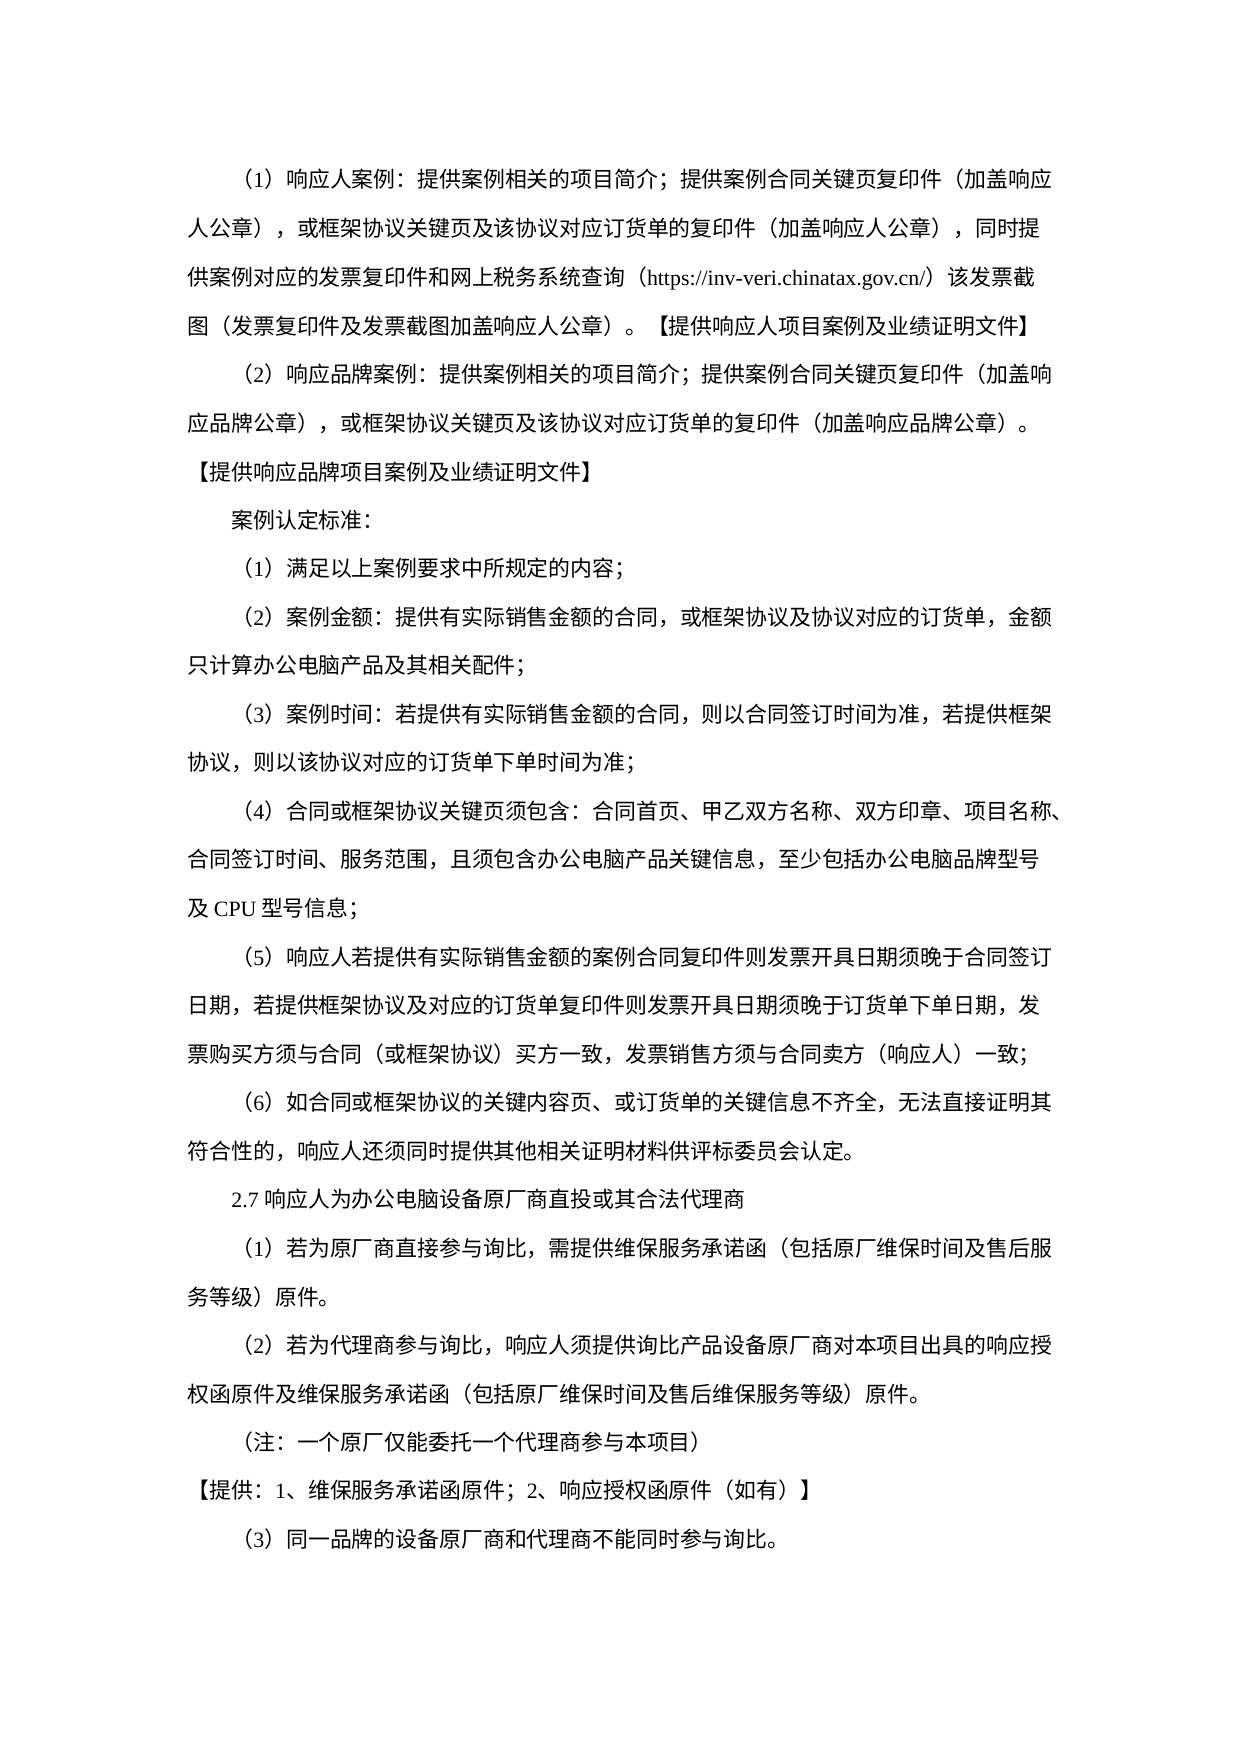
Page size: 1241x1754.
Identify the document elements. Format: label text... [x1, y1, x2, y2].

text （2）案例金额：提供有实际销售金额的合同，或框架协议及协议对应的订货单，金额只计算办公电脑产品及其相关配件； [187, 599, 1053, 680]
text （4）合同或框架协议关键页须包含：合同首页、甲乙双方名称、双方印章、项目名称、合同签订时间、服务范围，且须包含办公电脑产品关键信息，至少包括办公电脑品牌型号及CPU型号信息； [187, 793, 1053, 923]
text 【提供：1、维保服务承诺函原件；2、响应授权函原件（如有）】 [187, 1473, 1053, 1505]
text （注：一个原厂仅能委托一个代理商参与本项目） [187, 1424, 1053, 1457]
text （3）同一品牌的设备原厂商和代理商不能同时参与询比。 [187, 1521, 1053, 1554]
text （6）如合同或框架协议的关键内容页、或订货单的关键信息不齐全，无法直接证明其符合性的，响应人还须同时提供其他相关证明材料供评标委员会认定。 [187, 1085, 1053, 1166]
text （1）若为原厂商直接参与询比，需提供维保服务承诺函（包括原厂维保时间及售后服务等级）原件。 [187, 1230, 1053, 1312]
text （1）满足以上案例要求中所规定的内容； [187, 551, 1053, 583]
text （2）响应品牌案例：提供案例相关的项目简介；提供案例合同关键页复印件（加盖响应品牌公章），或框架协议关键页及该协议对应订货单的复印件（加盖响应品牌公章）。【提供响应品牌项目案例及业绩证明文件】 [187, 357, 1053, 487]
text （3）案例时间：若提供有实际销售金额的合同，则以合同签订时间为准，若提供框架协议，则以该协议对应的订货单下单时间为准； [187, 696, 1053, 777]
text 2.7 响应人为办公电脑设备原厂商直投或其合法代理商 [187, 1182, 1053, 1214]
text 案例认定标准： [187, 502, 1053, 535]
text （1）响应人案例：提供案例相关的项目简介；提供案例合同关键页复印件（加盖响应人公章），或框架协议关键页及该协议对应订货单的复印件（加盖响应人公章），同时提供案例对应的发票复印件和网上税务系统查询（https://inv-veri.chinatax.gov.cn/）该发票截图（发票复印件及发票截图加盖响应人公章）。【提供响应人项目案例及业绩证明文件】 [187, 162, 1053, 341]
text （2）若为代理商参与询比，响应人须提供询比产品设备原厂商对本项目出具的响应授权函原件及维保服务承诺函（包括原厂维保时间及售后维保服务等级）原件。 [187, 1327, 1053, 1409]
text （5）响应人若提供有实际销售金额的案例合同复印件则发票开具日期须晚于合同签订日期，若提供框架协议及对应的订货单复印件则发票开具日期须晚于订货单下单日期，发票购买方须与合同（或框架协议）买方一致，发票销售方须与合同卖方（响应人）一致； [187, 939, 1053, 1069]
